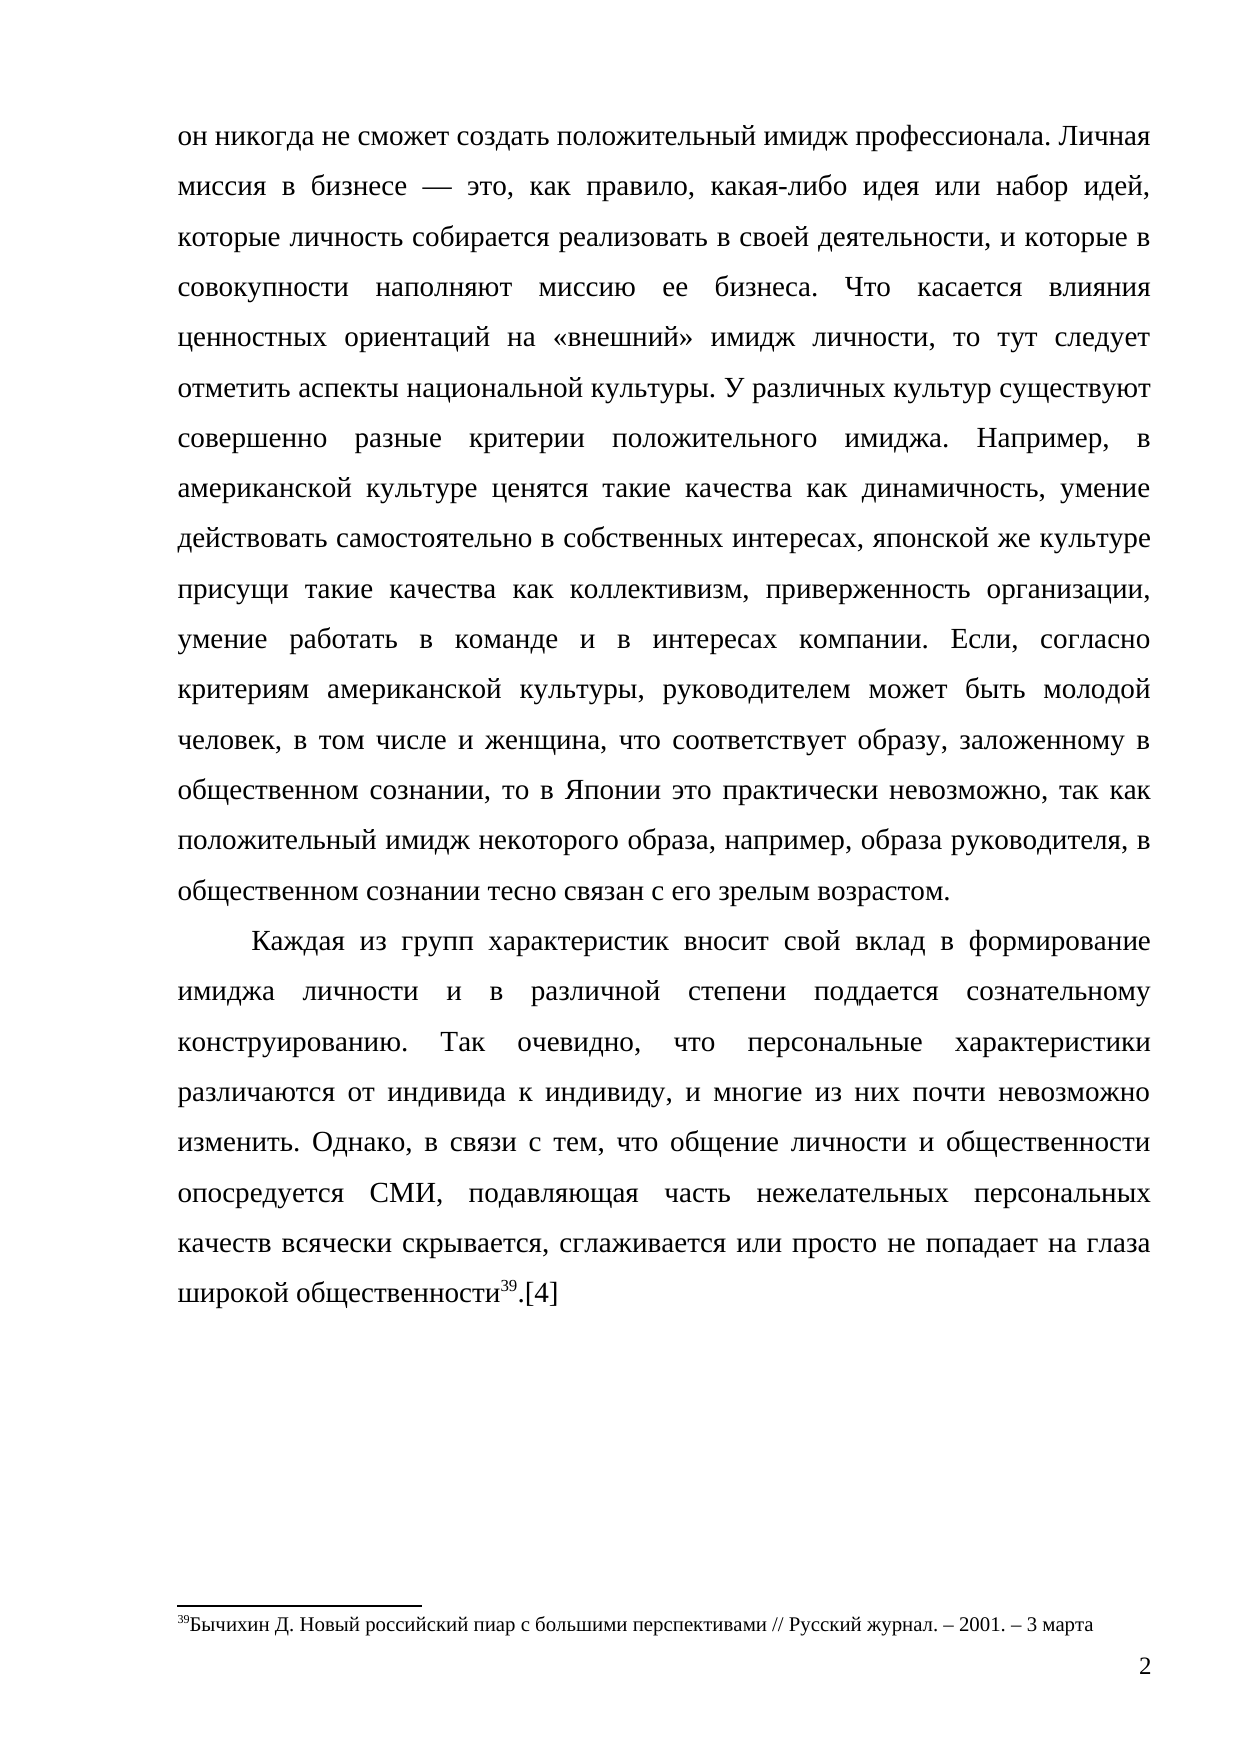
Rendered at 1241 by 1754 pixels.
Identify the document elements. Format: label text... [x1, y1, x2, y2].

text Каждая из групп характеристик вносит свой вклад в формирование имиджа личности и в различной степени поддается сознательному конструированию. Так очевидно, что персональные характеристики различаются от индивида к индивиду, и многие из них почти невозможно изменить. Однако, в связи с тем, что общение личности и общественности опосредуется СМИ, подавляющая часть нежелательных персональных качеств всячески скрывается, сглаживается или просто не попадает на глаза широкой общественности.[4] [177, 923, 1152, 1309]
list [177, 118, 1152, 906]
